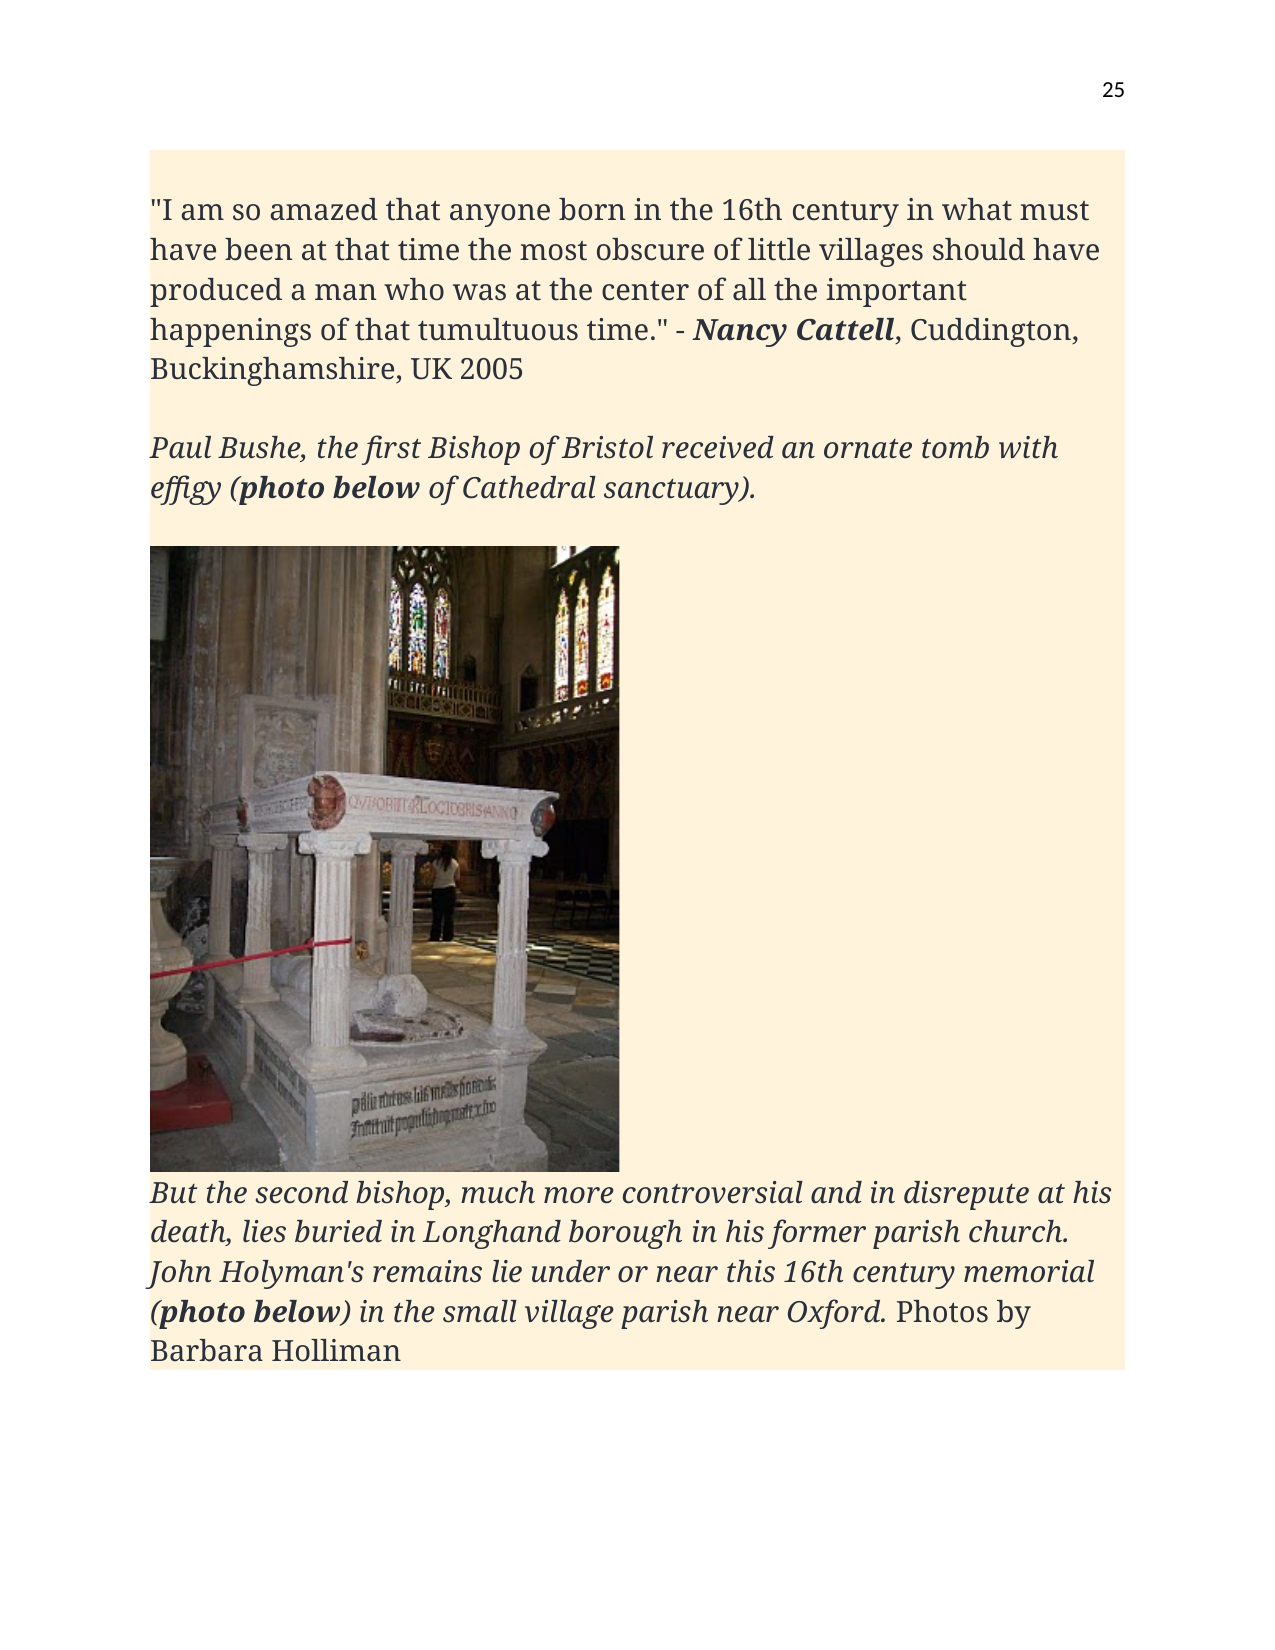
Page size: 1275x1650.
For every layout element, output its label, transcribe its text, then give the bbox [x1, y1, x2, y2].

text "I am so amazed that anyone born in the 16th century in what must have been at that time the most obscure of little villages should have produced a man who was at the center of all the important happenings of that tumultuous time." - Nancy Cattell, Cuddington, Buckinghamshire, UK 2005 Paul Bushe, the first Bishop of Bristol received an ornate tomb with effigy (photo below of Cathedral sanctuary). But the second bishop, much more controversial and in disrepute at his death, lies buried in Longhand borough in his former parish church. John Holyman's remains lie under or near this 16th century memorial (photo below) in the small village parish near Oxford. Photos by Barbara Holliman [150, 150, 1125, 1370]
picture [150, 546, 620, 1172]
